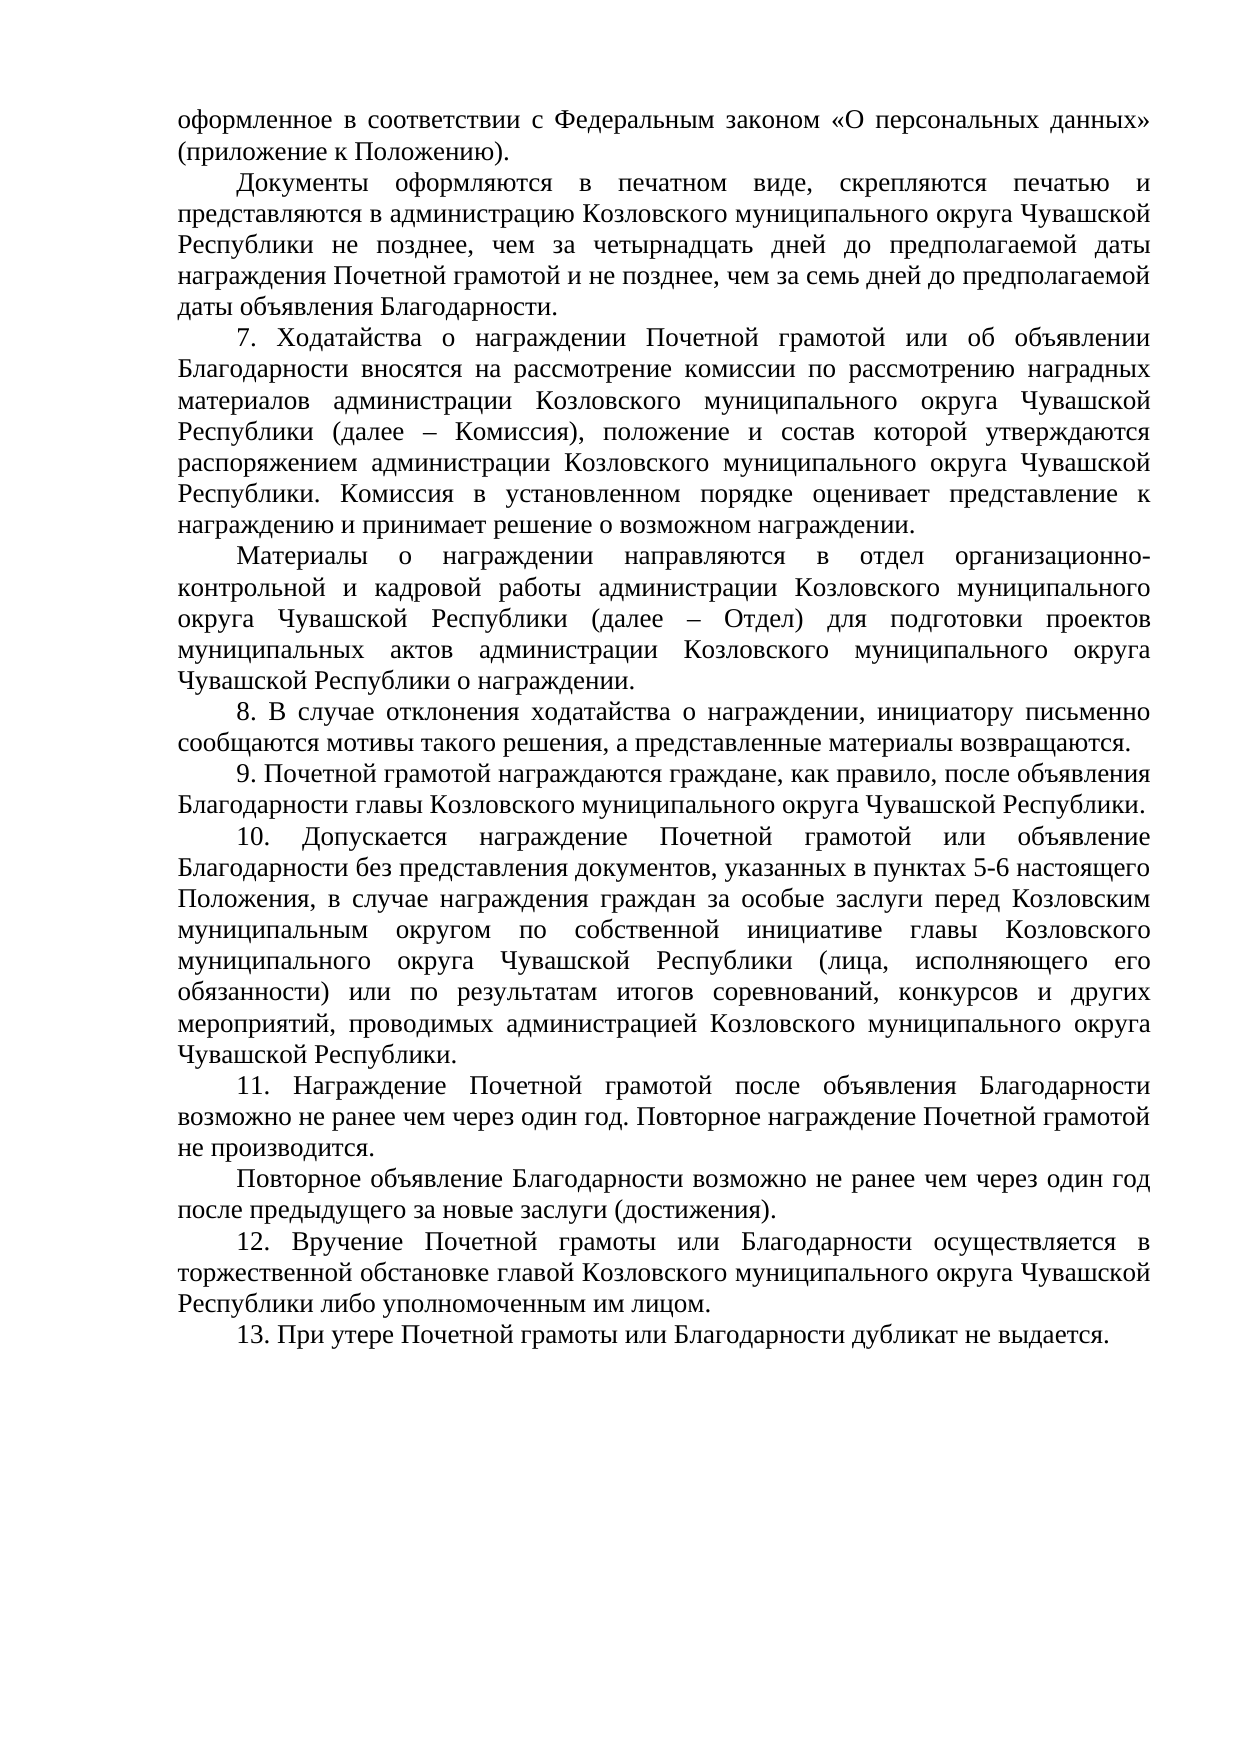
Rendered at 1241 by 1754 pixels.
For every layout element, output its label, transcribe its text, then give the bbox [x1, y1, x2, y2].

text 10. Допускается награждение Почетной грамотой или объявление Благодарности без представления документов, указанных в пунктах 5-6 настоящего Положения, в случае награждения граждан за особые заслуги перед Козловским муниципальным округом по собственной инициативе главы Козловского муниципального округа Чувашской Республики (лица, исполняющего его обязанности) или по результатам итогов соревнований, конкурсов и других мероприятий, проводимых администрацией Козловского муниципального округа Чувашской Республики. [177, 820, 1152, 1069]
text 7. Ходатайства о награждении Почетной грамотой или об объявлении Благодарности вносятся на рассмотрение комиссии по рассмотрению наградных материалов администрации Козловского муниципального округа Чувашской Республики (далее – Комиссия), положение и состав которой утверждаются распоряжением администрации Козловского муниципального округа Чувашской Республики. Комиссия в установленном порядке оценивает представление к награждению и принимает решение о возможном награждении. [177, 321, 1152, 539]
text Материалы о награждении направляются в отдел организационно-контрольной и кадровой работы администрации Козловского муниципального округа Чувашской Республики (далее – Отдел) для подготовки проектов муниципальных актов администрации Козловского муниципального округа Чувашской Республики о награждении. [177, 539, 1152, 695]
text 9. Почетной грамотой награждаются граждане, как правило, после объявления Благодарности главы Козловского муниципального округа Чувашской Республики. [177, 757, 1152, 820]
text Документы оформляются в печатном виде, скрепляются печатью и представляются в администрацию Козловского муниципального округа Чувашской Республики не позднее, чем за четырнадцать дней до предполагаемой даты награждения Почетной грамотой и не позднее, чем за семь дней до предполагаемой даты объявления Благодарности. [177, 166, 1152, 321]
text 13. При утере Почетной грамоты или Благодарности дубликат не выдается. [177, 1318, 1152, 1349]
text 8. В случае отклонения ходатайства о награждении, инициатору письменно сообщаются мотивы такого решения, а представленные материалы возвращаются. [177, 695, 1152, 757]
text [177, 103, 1152, 166]
text Повторное объявление Благодарности возможно не ранее чем через один год после предыдущего за новые заслуги (достижения). [177, 1162, 1152, 1225]
text 11. Награждение Почетной грамотой после объявления Благодарности возможно не ранее чем через один год. Повторное награждение Почетной грамотой не производится. [177, 1069, 1152, 1162]
text 12. Вручение Почетной грамоты или Благодарности осуществляется в торжественной обстановке главой Козловского муниципального округа Чувашской Республики либо уполномоченным им лицом. [177, 1225, 1152, 1318]
